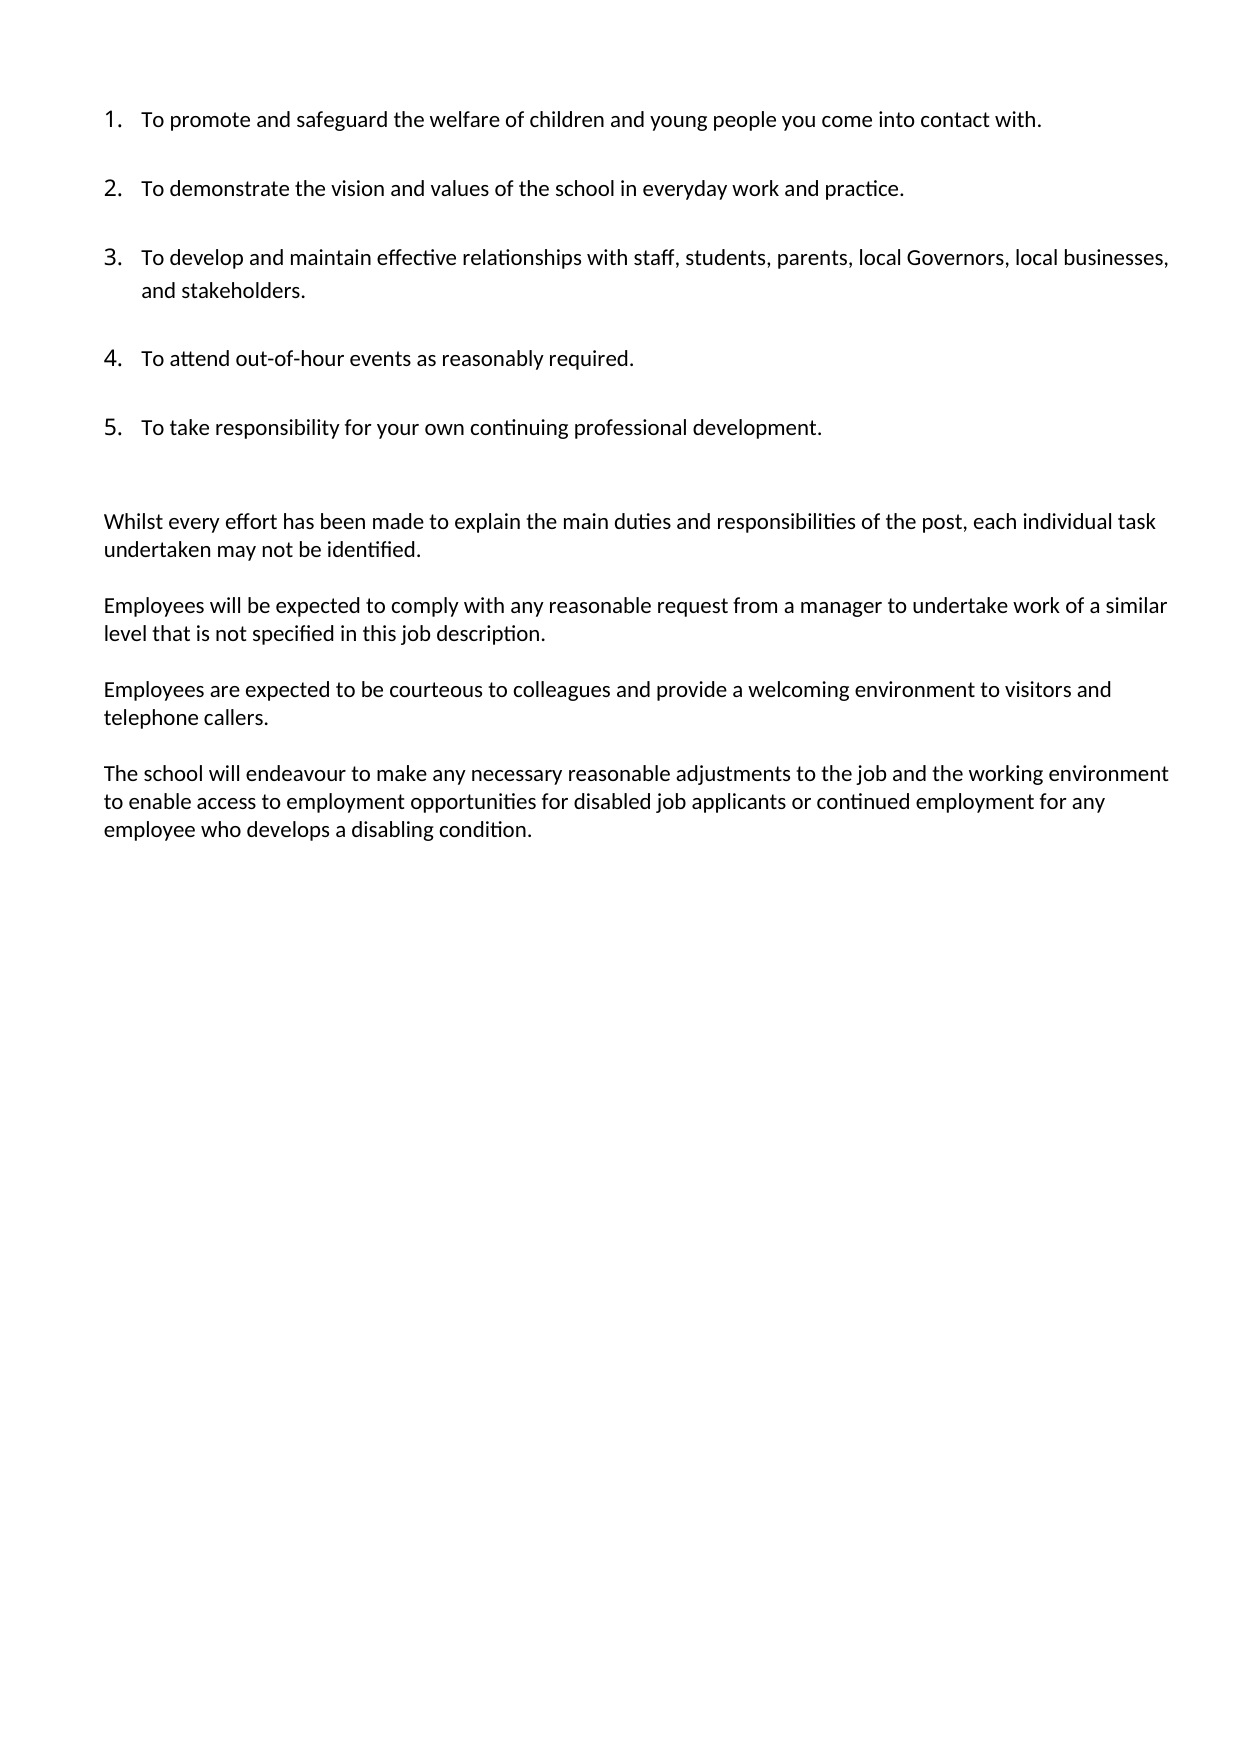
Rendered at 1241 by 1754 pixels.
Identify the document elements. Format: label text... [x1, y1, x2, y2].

list To attend out-of-hour events as reasonably required. [103, 342, 1181, 373]
text Employees will be expected to comply with any reasonable request from a manager to undertake work of a similar level that is not specified in this job description. [103, 591, 1181, 647]
text Employees are expected to be courteous to colleagues and provide a welcoming environment to visitors and telephone callers. [103, 675, 1181, 731]
text The school will endeavour to make any necessary reasonable adjustments to the job and the working environment to enable access to employment opportunities for disabled job applicants or continued employment for any employee who develops a disabling condition. [103, 759, 1181, 843]
list To demonstrate the vision and values of the school in everyday work and practice. [103, 172, 1181, 203]
list To take responsibility for your own continuing professional development. [103, 410, 1181, 442]
list To promote and safeguard the welfare of children and young people you come into contact with. [103, 103, 1181, 135]
text Whilst every effort has been made to explain the main duties and responsibilities of the post, each individual task undertaken may not be identified. [103, 507, 1181, 563]
list To develop and maintain effective relationships with staff, students, parents, local Governors, local businesses, and stakeholders. [103, 241, 1181, 305]
